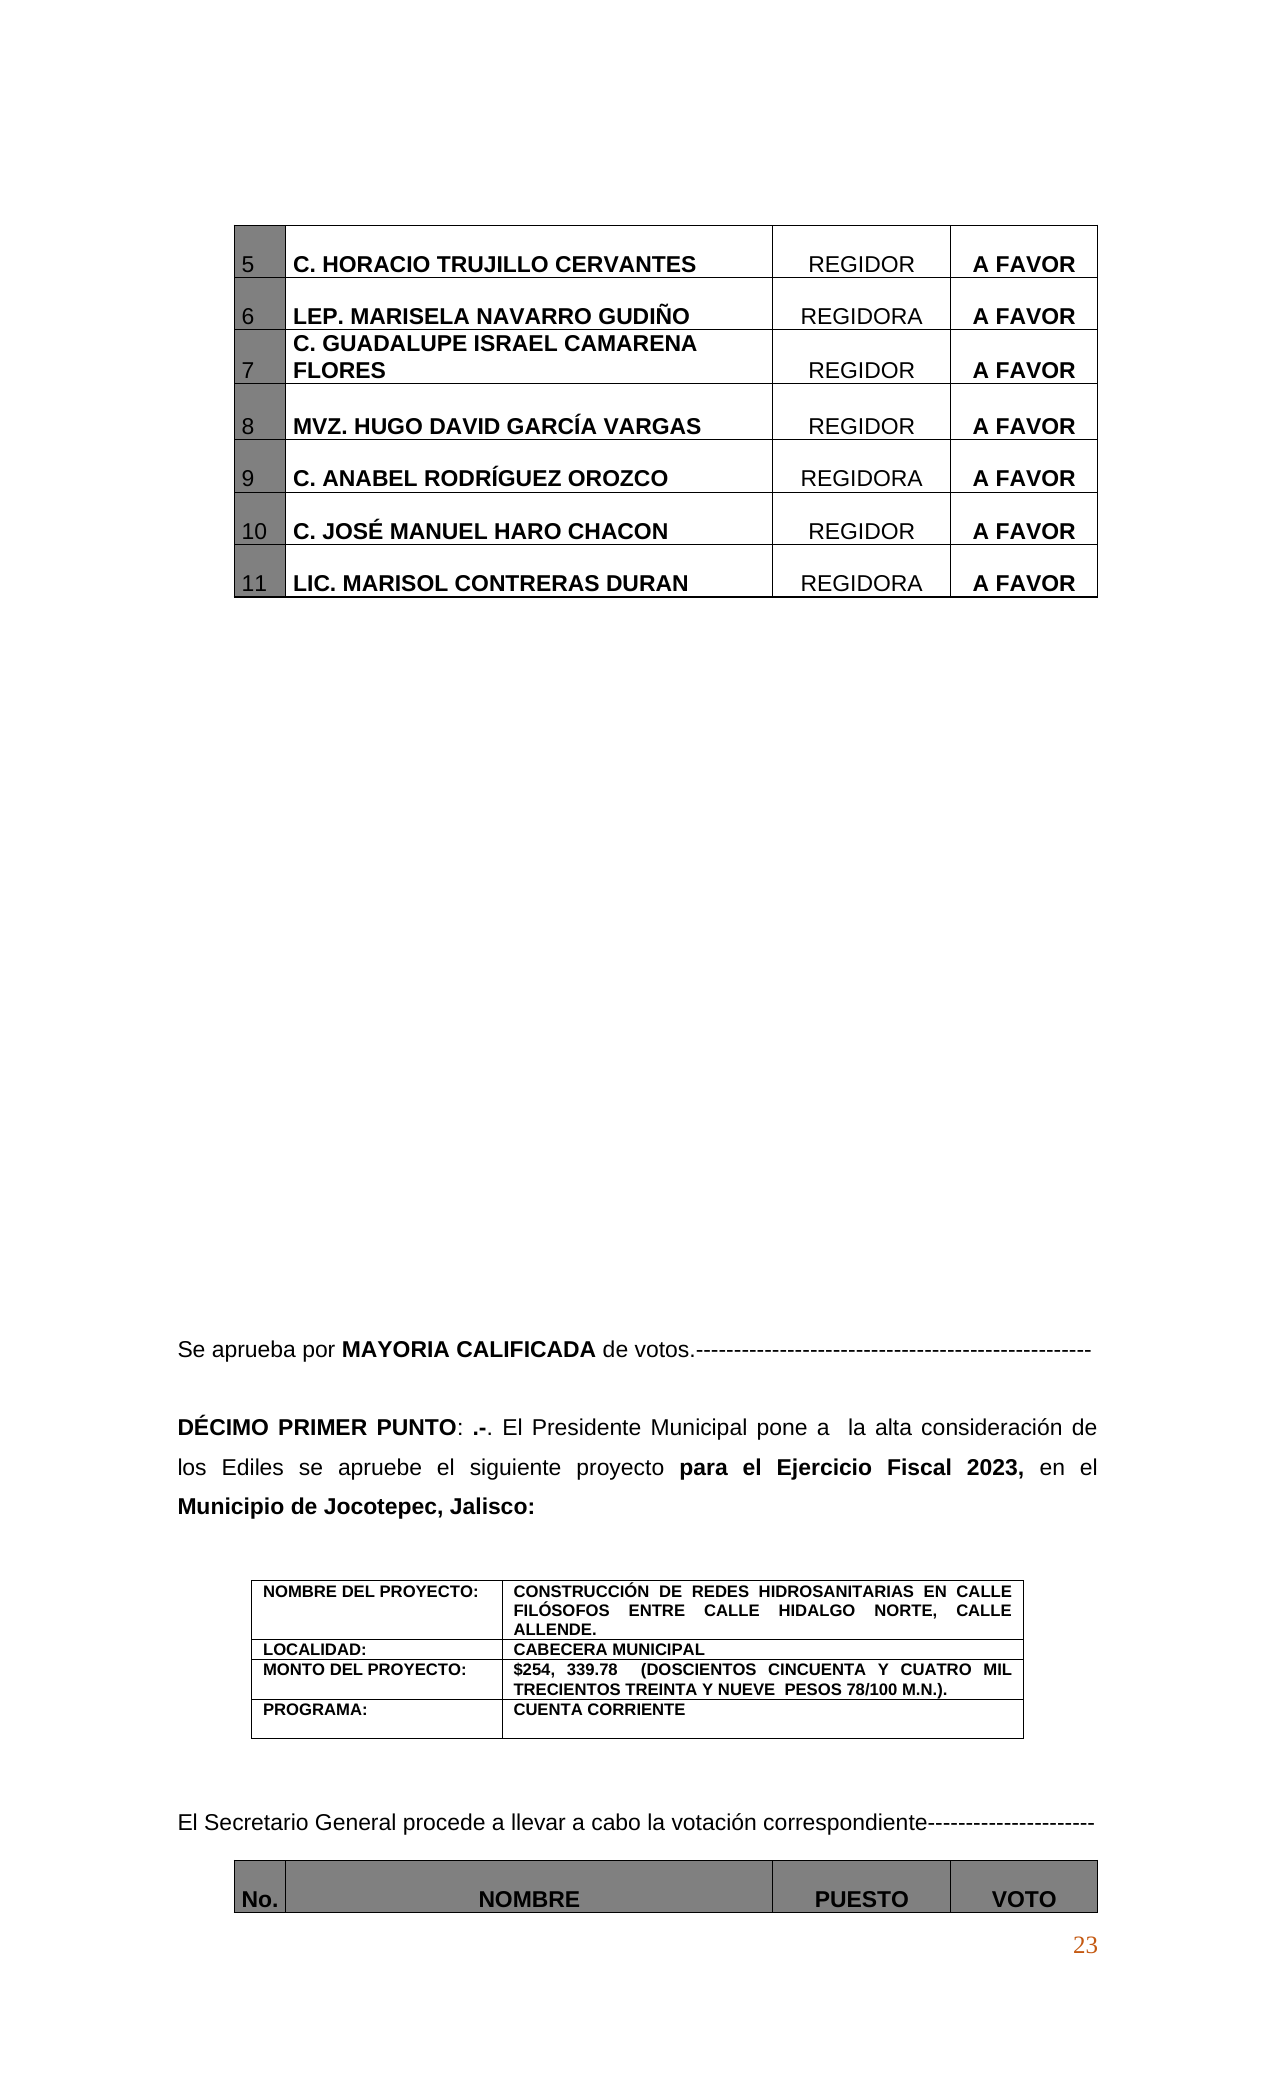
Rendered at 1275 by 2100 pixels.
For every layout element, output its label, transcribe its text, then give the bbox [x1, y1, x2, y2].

table_header VOTO [951, 1861, 1097, 1912]
table_cell 7 [235, 330, 285, 383]
table_cell LEP. MARISELA NAVARRO GUDIÑO [286, 278, 772, 329]
table_cell MVZ. HUGO DAVID GARCÍA VARGAS [286, 384, 772, 439]
table_header CONSTRUCCIÓN DE REDES HIDROSANITARIAS EN CALLE FILÓSOFOS ENTRE CALLE HIDALGO NORTE, CALLE ALLENDE. [503, 1581, 1023, 1639]
table_cell A FAVOR [951, 330, 1097, 383]
table_header No. [235, 1861, 285, 1912]
table_cell REGIDOR [773, 384, 950, 439]
table_cell C. ANABEL RODRÍGUEZ OROZCO [286, 440, 772, 492]
table_cell REGIDORA [773, 440, 950, 492]
table_cell 11 [235, 545, 285, 596]
table_header NOMBRE [286, 1861, 772, 1912]
table_cell 6 [235, 278, 285, 329]
table_cell C. GUADALUPE ISRAEL CAMARENA FLORES [286, 330, 772, 383]
table_cell CABECERA MUNICIPAL [503, 1640, 1023, 1659]
text DÉCIMO PRIMER PUNTO: .-. El Presidente Municipal pone a la alta consideración de los Ediles se apruebe el siguiente proyecto para el Ejercicio Fiscal 2023, en el Municipio de Jocotepec, Jalisco: [177, 1414, 1098, 1519]
table_cell CUENTA CORRIENTE [503, 1700, 1023, 1738]
table_cell A FAVOR [951, 440, 1097, 492]
table_cell 10 [235, 493, 285, 544]
table_cell A FAVOR [951, 493, 1097, 544]
table_cell REGIDORA [773, 545, 950, 596]
table_cell REGIDOR [773, 226, 950, 277]
text Se aprueba por MAYORIA CALIFICADA de votos.---------------------------------------------------- [177, 1336, 1098, 1362]
table_cell $254, 339.78 (DOSCIENTOS CINCUENTA Y CUATRO MIL TRECIENTOS TREINTA Y NUEVE PESOS 78/100 M.N.). [503, 1660, 1023, 1698]
table_cell REGIDORA [773, 278, 950, 329]
table_cell REGIDOR [773, 493, 950, 544]
table_cell A FAVOR [951, 278, 1097, 329]
table_header PUESTO [773, 1861, 950, 1912]
table_cell 9 [235, 440, 285, 492]
table_cell 8 [235, 384, 285, 439]
table_cell 5 [235, 226, 285, 277]
table_cell A FAVOR [951, 545, 1097, 596]
table_cell LOCALIDAD: [252, 1640, 502, 1659]
table_cell A FAVOR [951, 384, 1097, 439]
table_cell C. JOSÉ MANUEL HARO CHACON [286, 493, 772, 544]
table_cell PROGRAMA: [252, 1700, 502, 1738]
table_cell MONTO DEL PROYECTO: [252, 1660, 502, 1698]
table_cell REGIDOR [773, 330, 950, 383]
table_header NOMBRE DEL PROYECTO: [252, 1581, 502, 1639]
table_cell LIC. MARISOL CONTRERAS DURAN [286, 545, 772, 596]
text El Secretario General procede a llevar a cabo la votación correspondiente---------------------- [177, 1809, 1098, 1835]
table_cell C. HORACIO TRUJILLO CERVANTES [286, 226, 772, 277]
table_cell A FAVOR [951, 226, 1097, 277]
